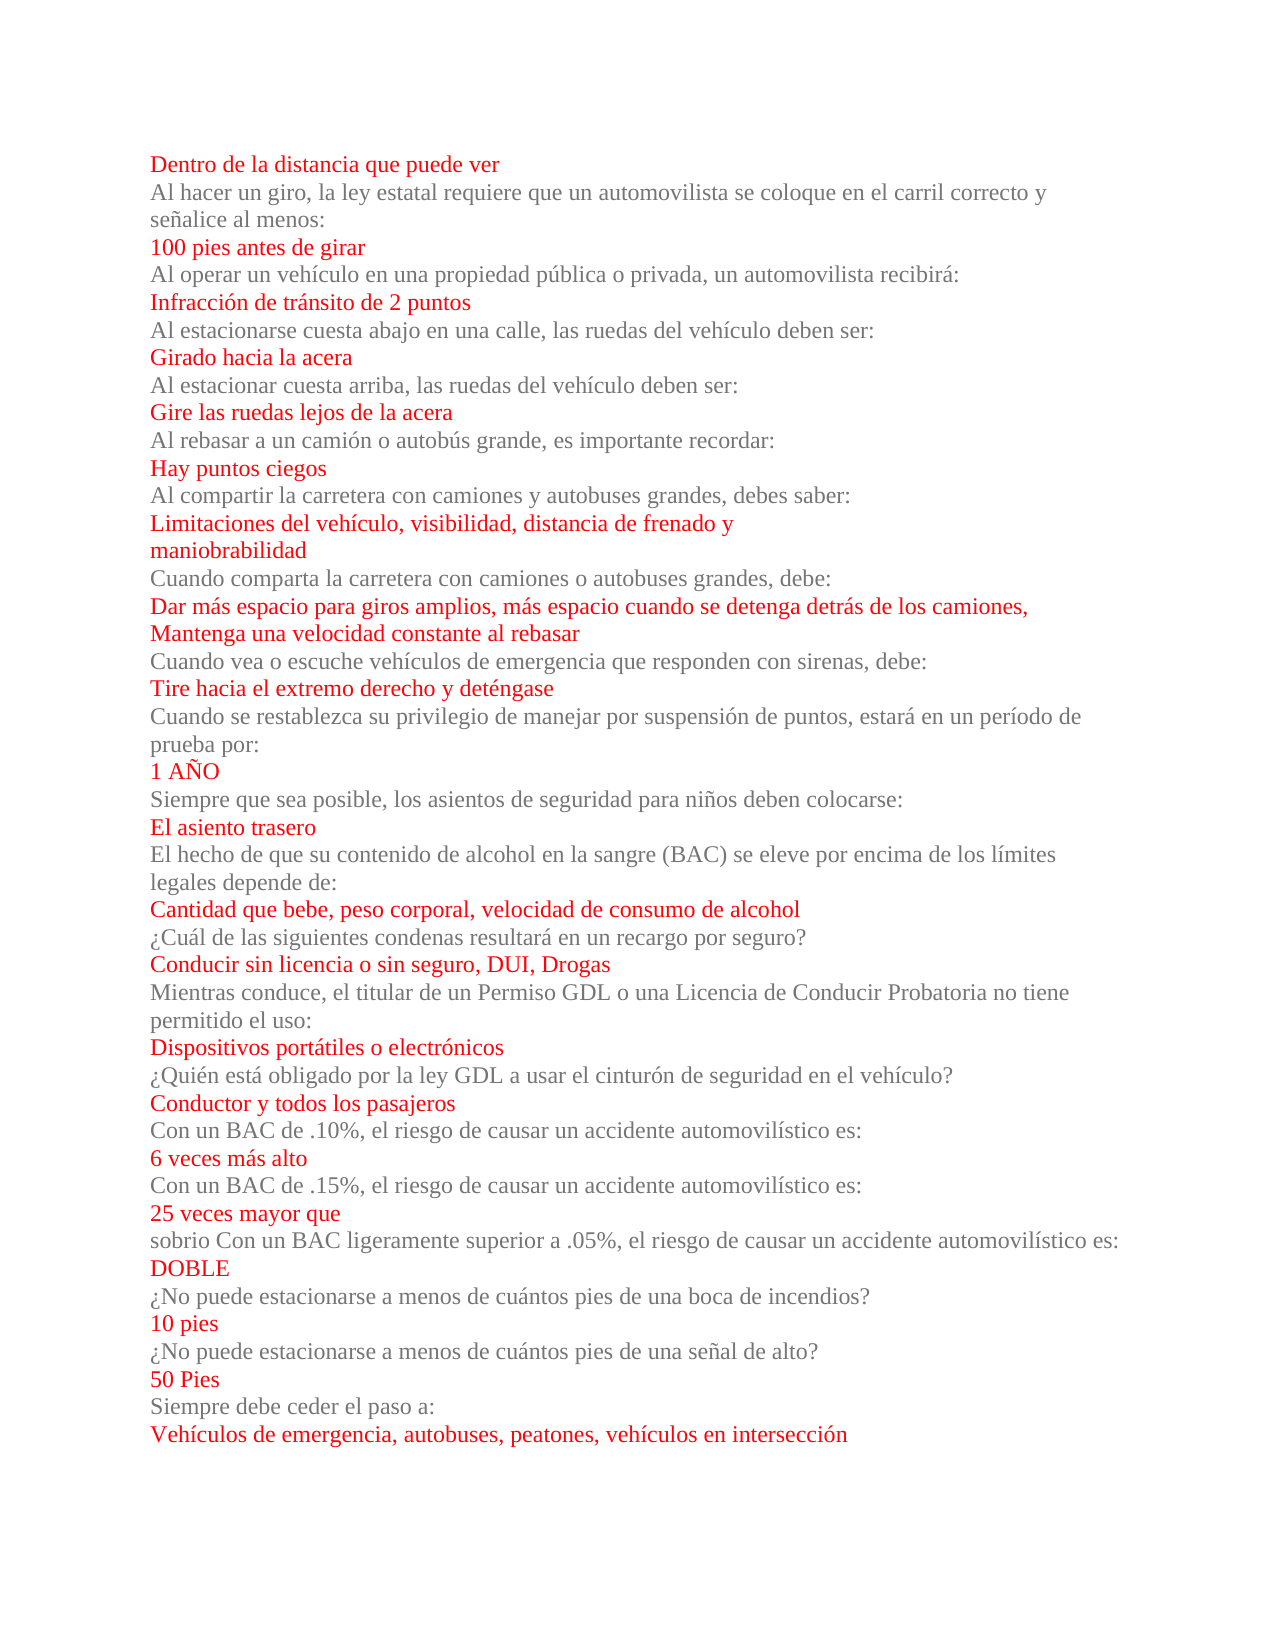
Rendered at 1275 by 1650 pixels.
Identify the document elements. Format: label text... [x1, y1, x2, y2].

text Dar más espacio para giros amplios, más espacio cuando se detenga detrás de los camiones, [150, 592, 1125, 619]
text Cantidad que bebe, peso corporal, velocidad de consumo de alcohol ¿Cuál de las siguientes condenas resultará en un recargo por seguro? [150, 895, 1125, 951]
text 6 veces más alto Con un BAC de .15%, el riesgo de causar un accidente automovilístico es: [150, 1144, 1125, 1199]
text 100 pies antes de girar Al operar un vehículo en una propiedad pública o privada, un automovilista recibirá: [150, 233, 1125, 288]
text Al compartir la carretera con camiones y autobuses grandes, debes saber: [150, 481, 1125, 509]
text DOBLE ¿No puede estacionarse a menos de cuántos pies de una boca de incendios? [150, 1254, 1125, 1309]
text Conductor y todos los pasajeros Con un BAC de .10%, el riesgo de causar un accidente automovilístico es: [150, 1088, 1125, 1144]
text Girado hacia la acera [150, 343, 1125, 371]
text Gire las ruedas lejos de la acera [150, 398, 1125, 426]
text 50 Pies Siempre debe ceder el paso a: [150, 1364, 1125, 1420]
text 10 pies ¿No puede estacionarse a menos de cuántos pies de una señal de alto? [150, 1309, 1125, 1364]
text 1 AÑO Siempre que sea posible, los asientos de seguridad para niños deben colocarse: [150, 757, 1125, 812]
text Tire hacia el extremo derecho y deténgase Cuando se restablezca su privilegio de manejar por suspensión de puntos, estará en un período de prueba por: [150, 674, 1125, 757]
text Infracción de tránsito de 2 puntos Al estacionarse cuesta abajo en una calle, las ruedas del vehículo deben ser: [150, 288, 1125, 343]
text Al rebasar a un camión o autobús grande, es importante recordar: [150, 426, 1125, 454]
text El asiento trasero El hecho de que su contenido de alcohol en la sangre (BAC) se eleve por encima de los límites legales depende de: [150, 812, 1125, 895]
text Dispositivos portátiles o electrónicos ¿Quién está obligado por la ley GDL a usar el cinturón de seguridad en el vehículo? [150, 1033, 1125, 1088]
text Conducir sin licencia o sin seguro, DUI, Drogas Mientras conduce, el titular de un Permiso GDL o una Licencia de Conducir Probatoria no tiene permitido el uso: [150, 951, 1125, 1033]
text Vehículos de emergencia, autobuses, peatones, vehículos en intersección [150, 1420, 1125, 1447]
text 25 veces mayor que sobrio Con un BAC ligeramente superior a .05%, el riesgo de causar un accidente automovilístico es: [150, 1199, 1125, 1254]
text Mantenga una velocidad constante al rebasar Cuando vea o escuche vehículos de emergencia que responden con sirenas, debe: [150, 619, 1125, 674]
text Limitaciones del vehículo, visibilidad, distancia de frenado y [150, 509, 1125, 536]
text Al estacionar cuesta arriba, las ruedas del vehículo deben ser: [150, 371, 1125, 398]
text Dentro de la distancia que puede ver Al hacer un giro, la ley estatal requiere que un automovilista se coloque en el carril correcto y señalice al menos: [150, 150, 1125, 233]
text Hay puntos ciegos [150, 454, 1125, 481]
text maniobrabilidad Cuando comparta la carretera con camiones o autobuses grandes, debe: [150, 536, 1125, 592]
